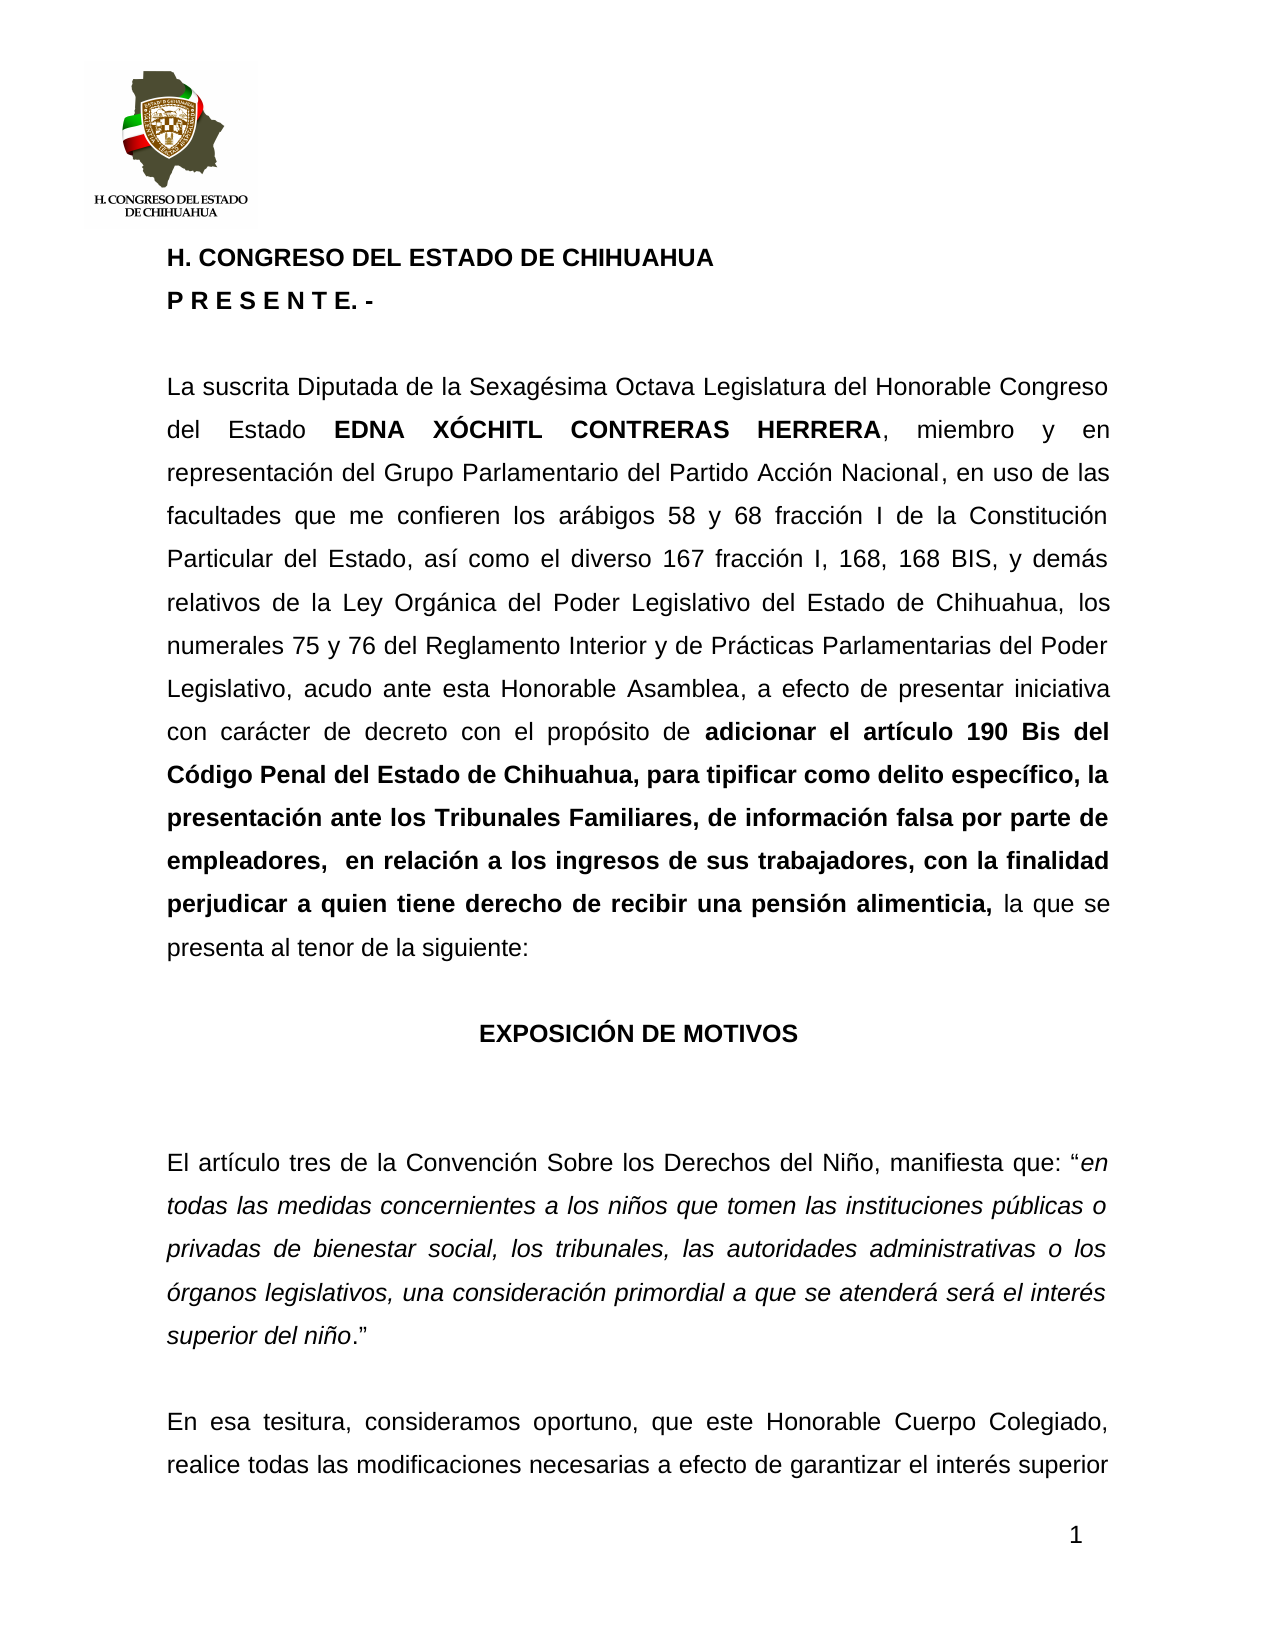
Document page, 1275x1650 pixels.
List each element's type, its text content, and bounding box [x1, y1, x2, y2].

text EXPOSICIÓN DE MOTIVOS [167, 1019, 1110, 1047]
picture [84, 61, 258, 229]
text El artículo tres de la Convención Sobre los Derechos del Niño, manifiesta que: “en todas las medidas concernientes a los niños que tomen las instituciones públicas o privadas de bienestar social, los tribunales, las autoridades administrativas o los órganos legislativos, una consideración primordial a que se atenderá será el interés superior del niño.” [167, 1148, 1110, 1349]
text H. CONGRESO DEL ESTADO DE CHIHUAHUA [167, 242, 728, 271]
text La suscrita Diputada de la Sexagésima Octava Legislatura del Honorable Congreso del Estado EDNA XÓCHITL CONTRERAS HERRERA, miembro y en representación del Grupo Parlamentario del Partido Acción Nacional, en uso de las facultades que me confieren los arábigos 58 y 68 fracción I de la Constitución Particular del Estado, así como el diverso 167 fracción I, 168, 168 BIS, y demás relativos de la Ley Orgánica del Poder Legislativo del Estado de Chihuahua, los numerales 75 y 76 del Reglamento Interior y de Prácticas Parlamentarias del Poder Legislativo, acudo ante esta Honorable Asamblea, a efecto de presentar iniciativa con carácter de decreto con el propósito de adicionar el artículo 190 Bis del Código Penal del Estado de Chihuahua, para tipificar como delito específico, la presentación ante los Tribunales Familiares, de información falsa por parte de empleadores, en relación a los ingresos de sus trabajadores, con la finalidad perjudicar a quien tiene derecho de recibir una pensión alimenticia, la que se presenta al tenor de la siguiente: [167, 372, 1110, 961]
text P R E S E N T E. - [167, 286, 728, 314]
